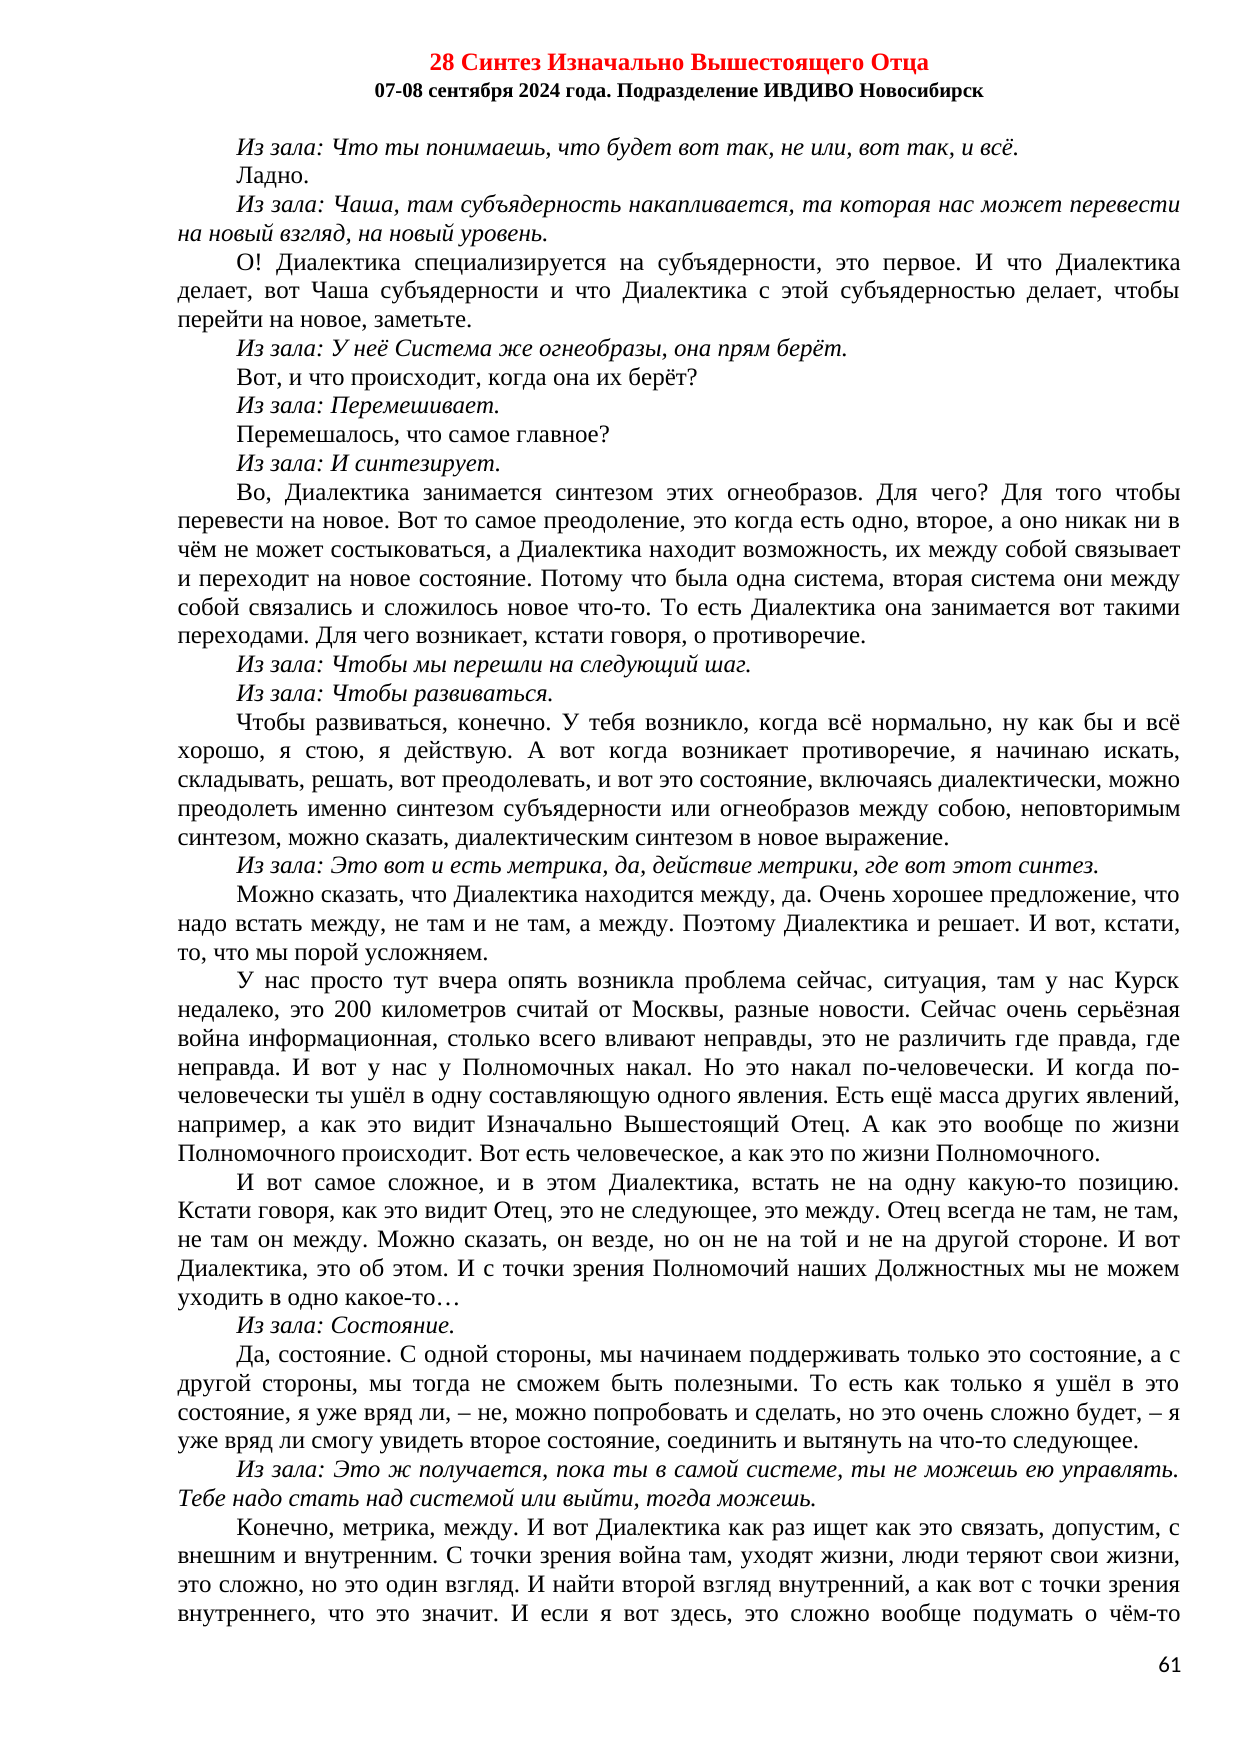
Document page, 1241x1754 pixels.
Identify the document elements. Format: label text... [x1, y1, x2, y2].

text Чтобы развиваться, конечно. У тебя возникло, когда всё нормально, ну как бы и всё хорошо, я стою, я действую. А вот когда возникает противоречие, я начинаю искать, складывать, решать, вот преодолевать, и вот это состояние, включаясь диалектически, можно преодолеть именно синтезом субъядерности или огнеобразов между собою, неповторимым синтезом, можно сказать, диалектическим синтезом в новое выражение. [177, 707, 1181, 850]
text И вот самое сложное, и в этом Диалектика, встать не на одну какую-то позицию. Кстати говоря, как это видит Отец, это не следующее, это между. Отец всегда не там, не там, не там он между. Можно сказать, он везде, но он не на той и не на другой стороне. И вот Диалектика, это об этом. И с точки зрения Полномочий наших Должностных мы не можем уходить в одно какое-то… [177, 1167, 1181, 1310]
text Из зала: У неё Система же огнеобразы, она прям берёт. [177, 333, 1181, 362]
text Перемешалось, что самое главное? [177, 419, 1181, 448]
text Можно сказать, что Диалектика находится между, да. Очень хорошее предложение, что надо встать между, не там и не там, а между. Поэтому Диалектика и решает. И вот, кстати, то, что мы порой усложняем. [177, 879, 1181, 965]
text О! Диалектика специализируется на субъядерности, это первое. И что Диалектика делает, вот Чаша субъядерности и что Диалектика с этой субъядерностью делает, чтобы перейти на новое, заметьте. [177, 247, 1181, 333]
text Во, Диалектика занимается синтезом этих огнеобразов. Для чего? Для того чтобы перевести на новое. Вот то самое преодоление, это когда есть одно, второе, а оно никак ни в чём не может состыковаться, а Диалектика находит возможность, их между собой связывает и переходит на новое состояние. Потому что была одна система, вторая система они между собой связались и сложилось новое что-то. То есть Диалектика она занимается вот такими переходами. Для чего возникает, кстати говоря, о противоречие. [177, 477, 1181, 649]
text Из зала: Чтобы развиваться. [177, 678, 1181, 707]
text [177, 1512, 1181, 1627]
text Вот, и что происходит, когда она их берёт? [177, 362, 1181, 390]
text Из зала: Чтобы мы перешли на следующий шаг. [177, 649, 1181, 678]
text Из зала: Чаша, там субъядерность накапливается, та которая нас может перевести на новый взгляд, на новый уровень. [177, 189, 1181, 247]
text Ладно. [177, 160, 1181, 189]
text У нас просто тут вчера опять возникла проблема сейчас, ситуация, там у нас Курск недалеко, это 200 километров считай от Москвы, разные новости. Сейчас очень серьёзная война информационная, столько всего вливают неправды, это не различить где правда, где неправда. И вот у нас у Полномочных накал. Но это накал по-человечески. И когда по-человечески ты ушёл в одну составляющую одного явления. Есть ещё масса других явлений, например, а как это видит Изначально Вышестоящий Отец. А как это вообще по жизни Полномочного происходит. Вот есть человеческое, а как это по жизни Полномочного. [177, 965, 1181, 1167]
text Да, состояние. С одной стороны, мы начинаем поддерживать только это состояние, а с другой стороны, мы тогда не сможем быть полезными. То есть как только я ушёл в это состояние, я уже вряд ли, – не, можно попробовать и сделать, но это очень сложно будет, – я уже вряд ли смогу увидеть второе состояние, соединить и вытянуть на что-то следующее. [177, 1339, 1181, 1454]
text Из зала: Это ж получается, пока ты в самой системе, ты не можешь ею управлять. Тебе надо стать над системой или выйти, тогда можешь. [177, 1454, 1181, 1512]
text Из зала: Состояние. [177, 1310, 1181, 1339]
text Из зала: Что ты понимаешь, что будет вот так, не или, вот так, и всё. [177, 132, 1181, 160]
text Из зала: И синтезирует. [177, 448, 1181, 477]
text Из зала: Это вот и есть метрика, да, действие метрики, где вот этот синтез. [177, 850, 1181, 879]
text Из зала: Перемешивает. [177, 390, 1181, 419]
